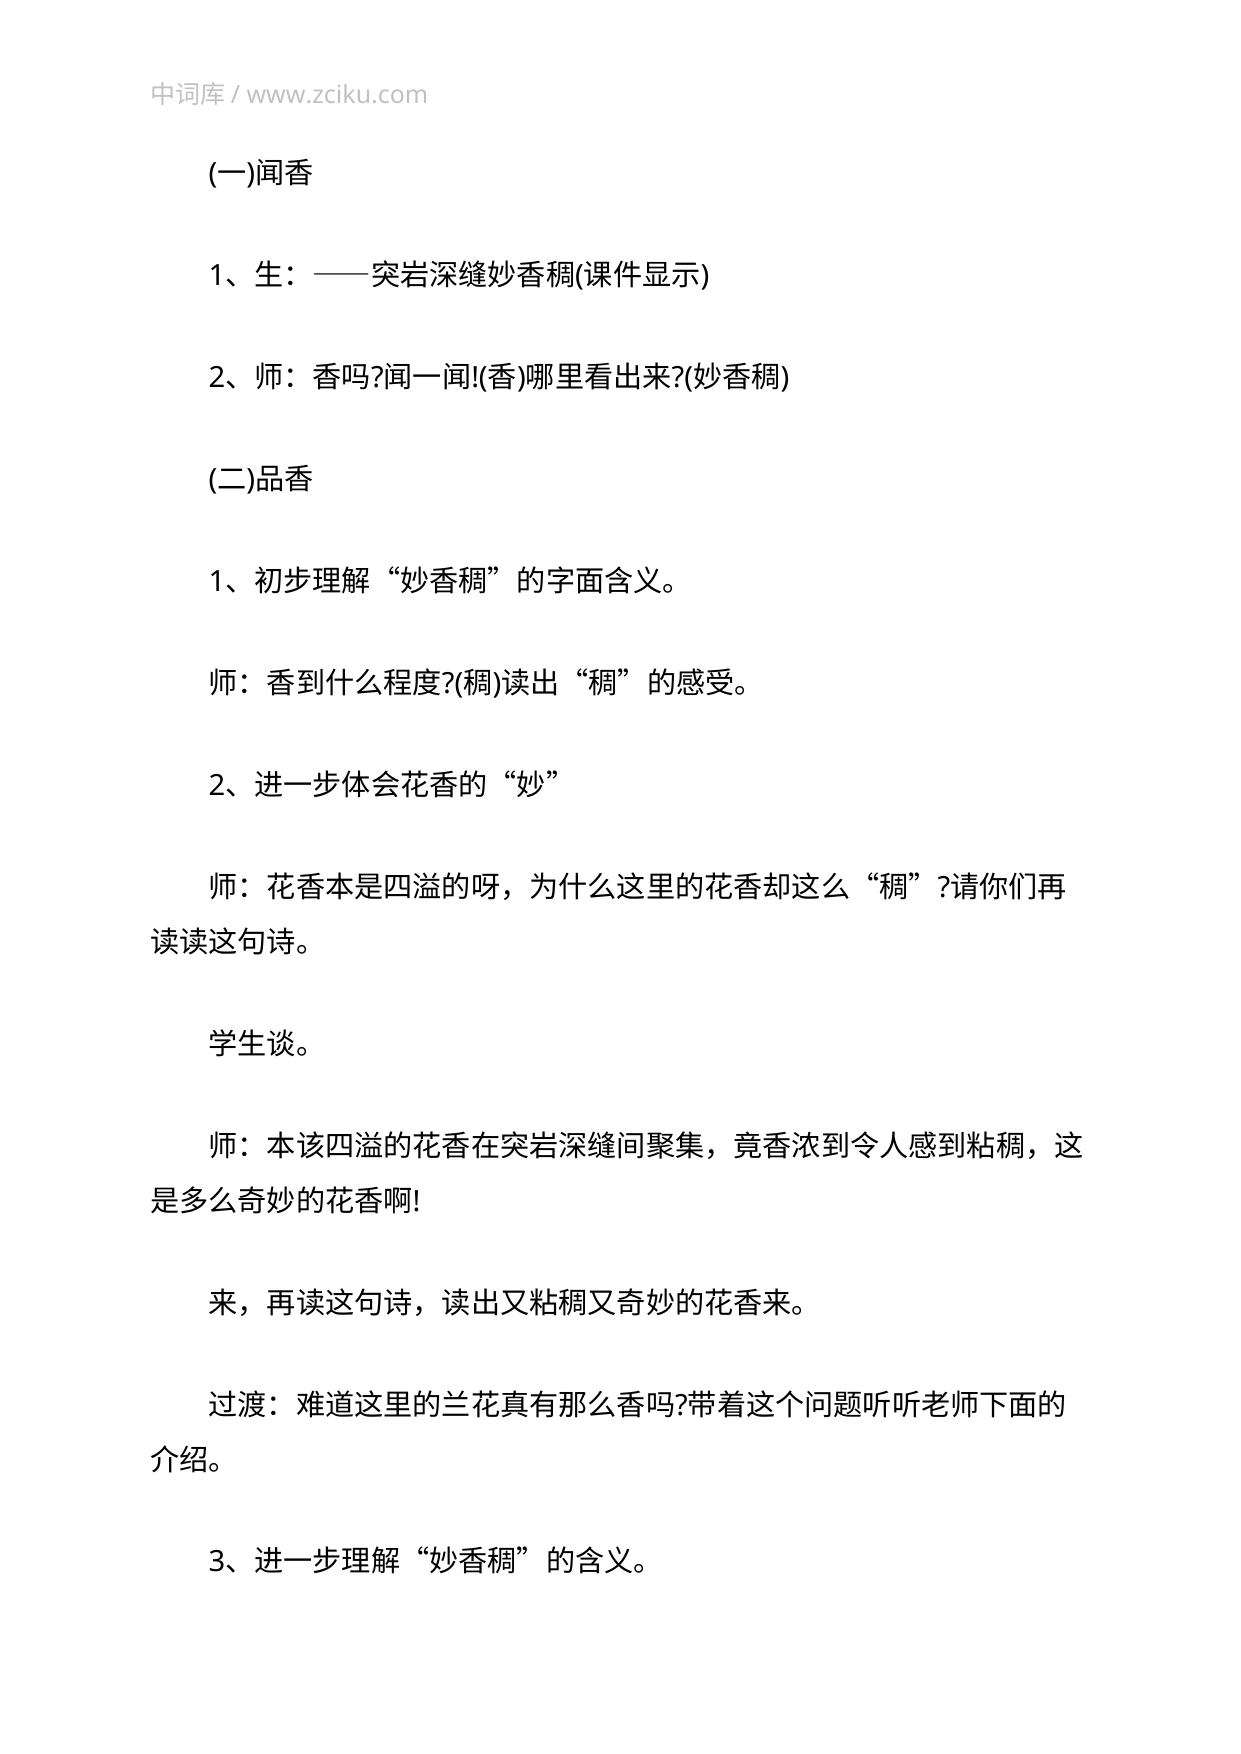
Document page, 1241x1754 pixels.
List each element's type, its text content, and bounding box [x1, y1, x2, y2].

text 1、初步理解“妙香稠”的字面含义。 [150, 558, 1090, 600]
text (一)闻香 [150, 150, 1090, 192]
text 2、进一步体会花香的“妙” [150, 762, 1090, 804]
text 学生谈。 [150, 1021, 1090, 1063]
text 师：花香本是四溢的呀，为什么这里的花香却这么“稠”?请你们再读读这句诗。 [150, 864, 1090, 961]
text 过渡：难道这里的兰花真有那么香吗?带着这个问题听听老师下面的介绍。 [150, 1381, 1090, 1478]
text (二)品香 [150, 456, 1090, 498]
text 1、生：——突岩深缝妙香稠(课件显示) [150, 252, 1090, 294]
text 3、进一步理解“妙香稠”的含义。 [150, 1538, 1090, 1580]
text 2、师：香吗?闻一闻!(香)哪里看出来?(妙香稠) [150, 354, 1090, 396]
text 师：本该四溢的花香在突岩深缝间聚集，竟香浓到令人感到粘稠，这是多么奇妙的花香啊! [150, 1122, 1090, 1220]
text 来，再读这句诗，读出又粘稠又奇妙的花香来。 [150, 1279, 1090, 1322]
text 师：香到什么程度?(稠)读出“稠”的感受。 [150, 660, 1090, 702]
